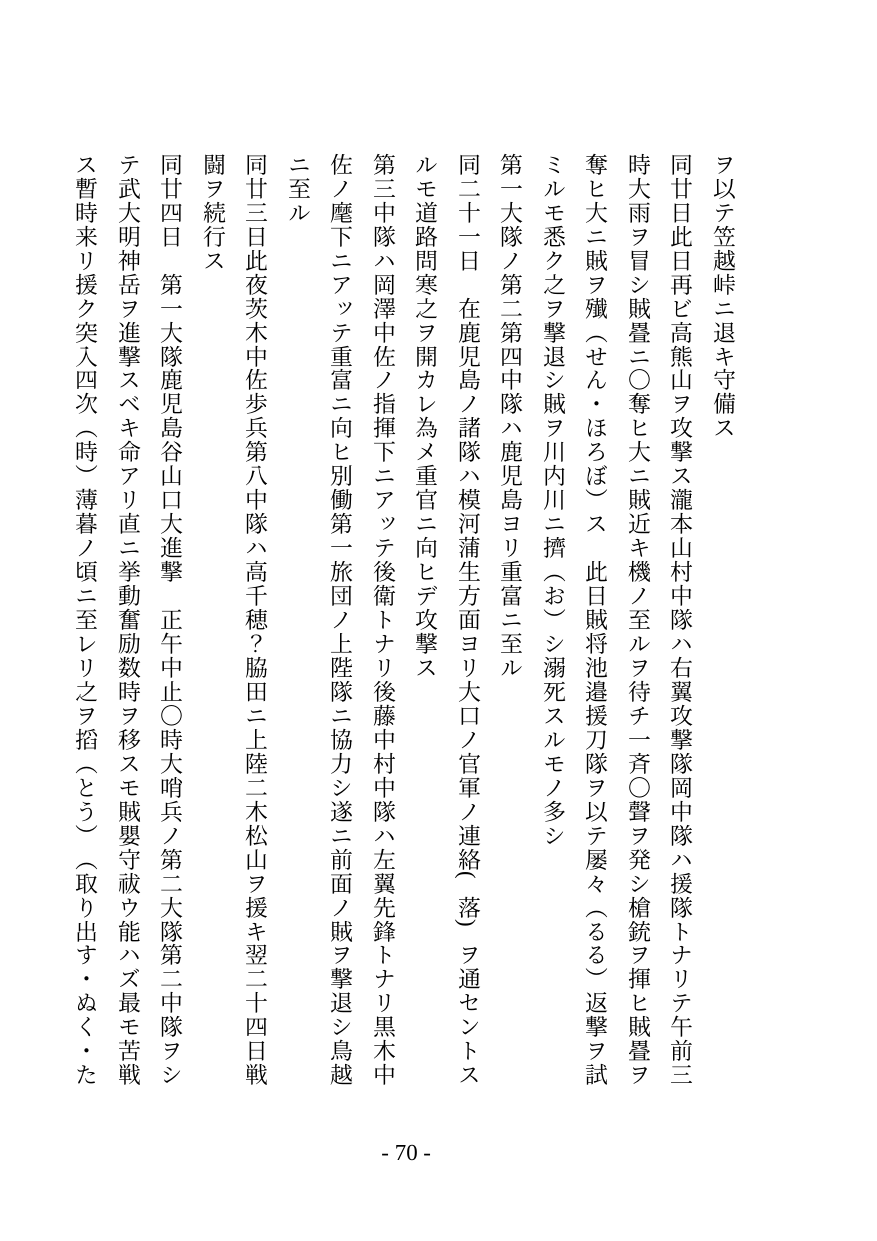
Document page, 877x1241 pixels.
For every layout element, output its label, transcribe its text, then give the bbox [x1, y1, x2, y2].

text 第一大隊ノ第二第四中隊ハ鹿児島ヨリ重富ニ至ル [491, 153, 533, 1087]
text 同廿日此日再ビ高熊山ヲ攻撃ス瀧本山村中隊ハ右翼攻撃隊岡中隊ハ援隊トナリテ午前三時大雨ヲ冒シ賊疂ニ〇奪ヒ大ニ賊近キ機ノ至ルヲ待チ一斉〇聲ヲ発シ槍銃ヲ揮ヒ賊疂ヲ奪ヒ大ニ賊ヲ殱（せん・ほろぼ）ス 此日賊将池邉援刀隊ヲ以テ屡々（るる）返撃ヲ試ミルモ悉ク之ヲ撃退シ賊ヲ川内川ニ擠（お）シ溺死スルモノ多シ [533, 153, 703, 1087]
text 同二十一日 在鹿児島ノ諸隊ハ模河蒲生方面ヨリ大口ノ官軍ノ連絡(落)ヲ通セントスルモ道路問寒之ヲ開カレ為メ重官ニ向ヒデ攻撃ス [406, 153, 491, 1087]
text 同廿三日此夜茨木中佐歩兵第八中隊ハ高千穂？脇田ニ上陸二木松山ヲ援キ翌二十四日戦闘ヲ続行ス [193, 153, 278, 1087]
text 同廿四日 第一大隊鹿児島谷山口大進撃 正午中止〇時大哨兵ノ第二大隊第二中隊ヲシテ武大明神岳ヲ進撃スベキ命アリ直ニ挙動奮励数時ヲ移スモ賊嬰守祓ウ能ハズ最モ苦戦ス暫時来リ援ク突入四次（時）薄暮ノ頃ニ至レリ之ヲ搯（とう）（取り出す・ぬく・たたく）シ賊ノ十八斥砲ヲ奪ウ [66, 153, 193, 1087]
text 第三中隊ハ岡澤中佐ノ指揮下ニアッテ後衛トナリ後藤中村中隊ハ左翼先鋒トナリ黒木中佐ノ麾下ニアッテ重富ニ向ヒ別働第一旅団ノ上陛隊ニ協力シ遂ニ前面ノ賊ヲ撃退シ鳥越ニ至ル [278, 153, 406, 1087]
text 豊後口ニアル第二大隊ハ臼杵口ノ賊情ヲ偵知シタルヲ以テ横川ヲ攻撃セント此日午前四時ヨリ戦闘ヲ開キ横川ヲ陥ル日没ニ至暴雨盆ヲ覆ス如後流漲（みなぎ）リ糧食継ガザルヲ以テ笠越峠ニ退キ守備ス [703, 153, 746, 1087]
